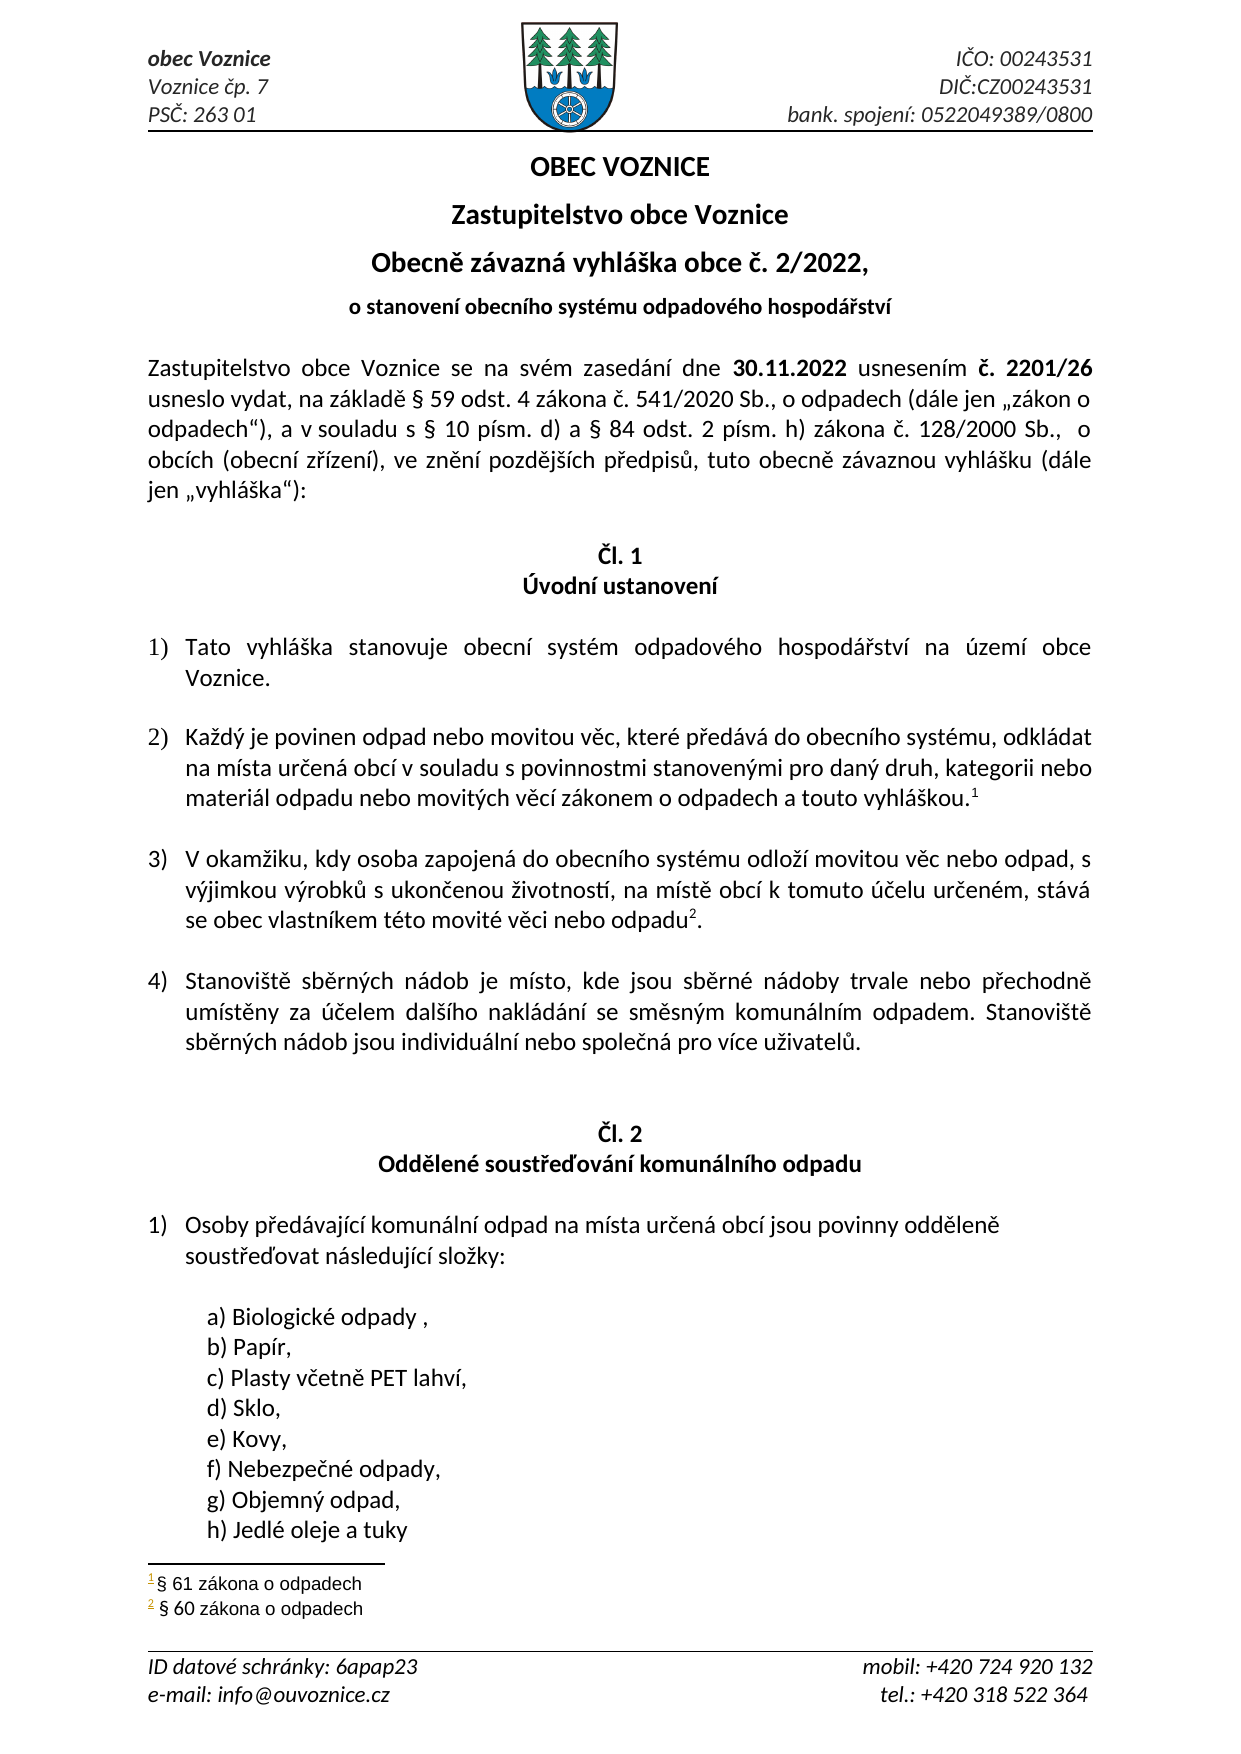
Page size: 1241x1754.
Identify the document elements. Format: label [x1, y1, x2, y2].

picture [520, 21, 619, 130]
